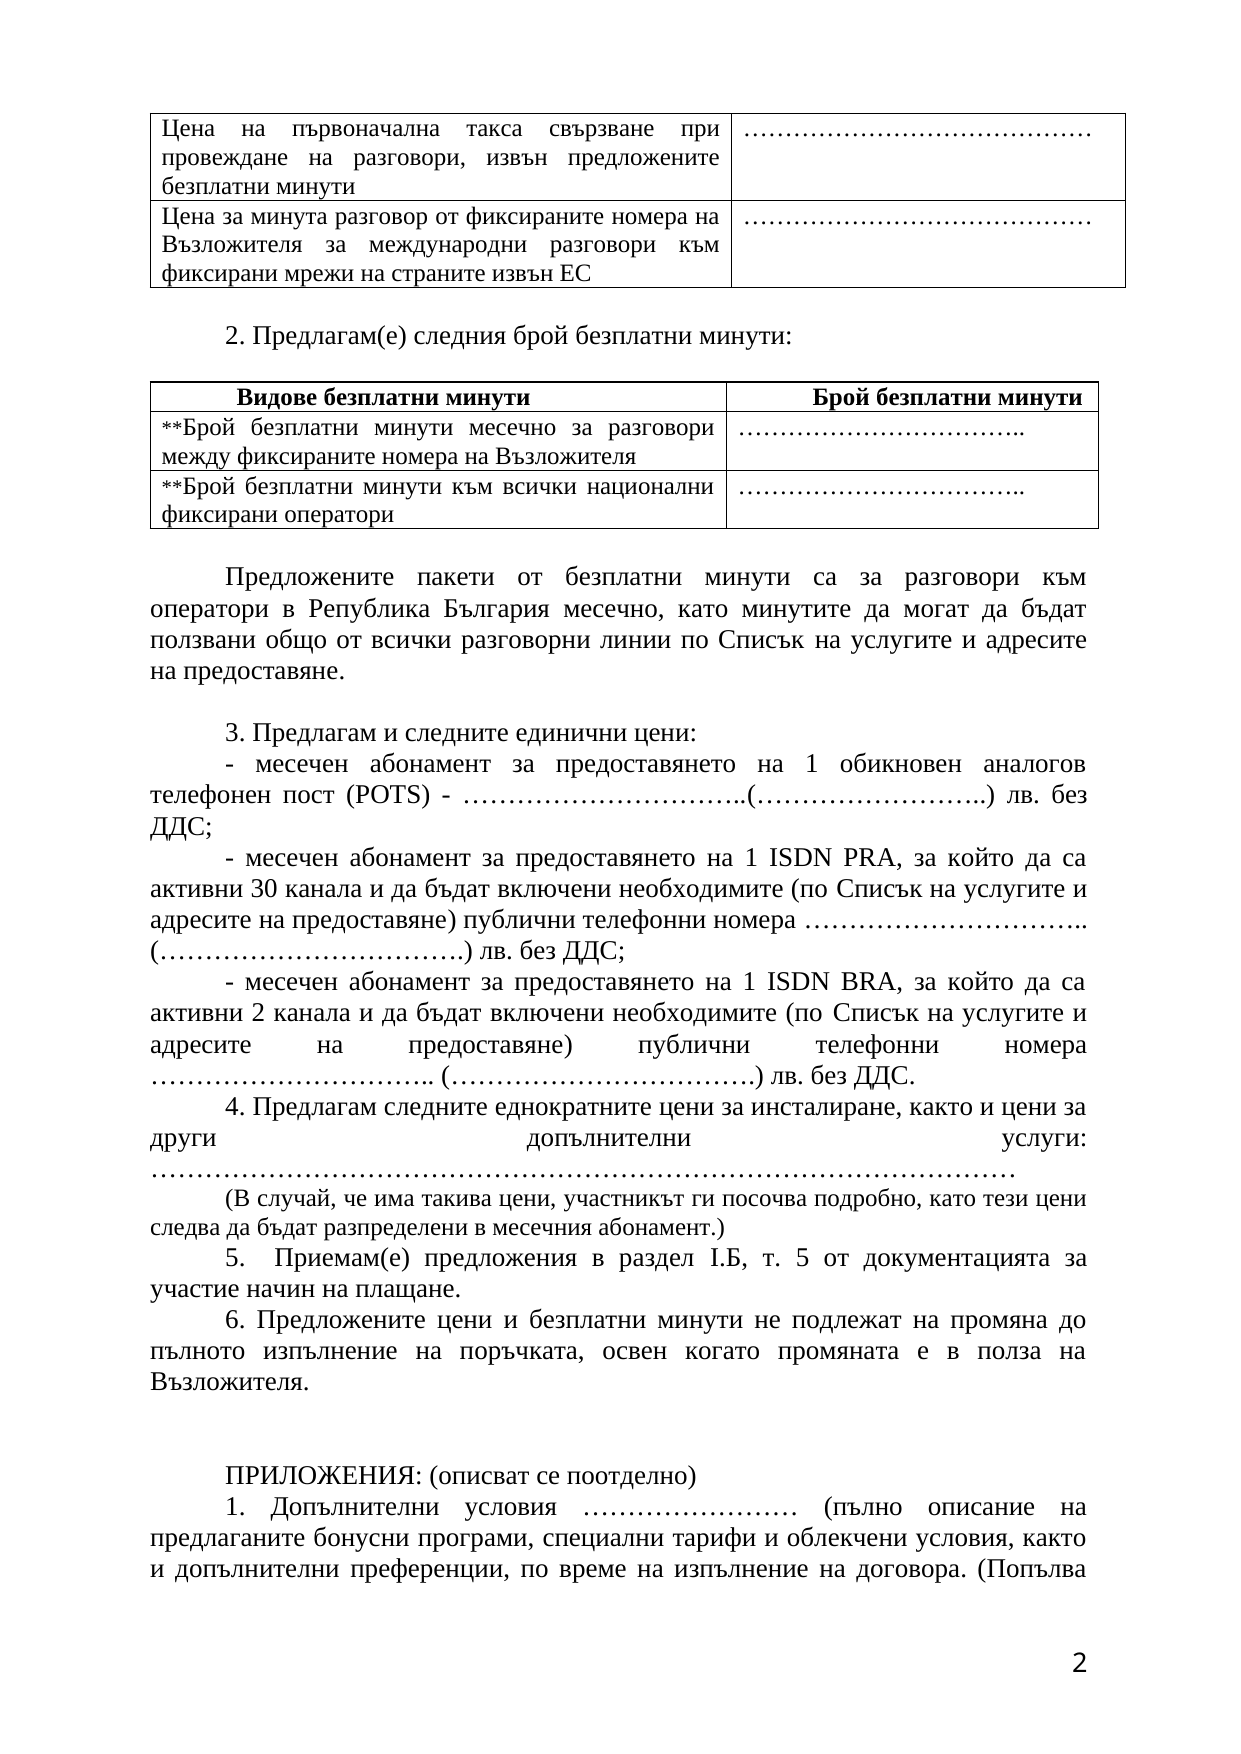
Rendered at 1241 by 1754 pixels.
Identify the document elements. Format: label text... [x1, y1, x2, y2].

text ПРИЛОЖЕНИЯ: (описват се поотделно) [150, 1459, 1087, 1490]
text 6. Предложените цени и безплатни минути не подлежат на промяна до пълното изпълнение на поръчката, освен когато промяната е в полза на Възложителя. [150, 1303, 1087, 1397]
text 3. Предлагам и следните единични цени: [150, 716, 1087, 747]
table_cell Цена на първоначална такса свързване при провеждане на разговори, извън предложените безплатни минути [151, 114, 731, 200]
table_cell …………………………….. [727, 471, 1098, 528]
text 5. Приемам(е) предложения в раздел I.Б, т. 5 от документацията за участие начин на плащане. [150, 1241, 1087, 1303]
text 2. Предлагам(е) следния брой безплатни минути: [150, 319, 1087, 350]
text - месечен абонамент за предоставянето на 1 обикновен аналогов телефонен пост (POTS) - …………………………..(……………………..) лв. без ДДС; [150, 747, 1087, 841]
table_cell **Брой безплатни минути месечно за разговори между фиксираните номера на Възложителя [151, 412, 726, 470]
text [150, 1490, 1087, 1583]
text Предложените пакети от безплатни минути са за разговори към оператори в Република България месечно, като минутите да могат да бъдат ползвани общо от всички разговорни линии по Списък на услугите и адресите на предоставяне. [150, 561, 1087, 685]
text (В случай, че има такива цени, участникът ги посочва подробно, като тези цени следва да бъдат разпределени в месечния абонамент.) [150, 1183, 1087, 1241]
text - месечен абонамент за предоставянето на 1 ISDN ВRA, за който да са активни 2 канала и да бъдат включени необходимите (по Списък на услугите и адресите на предоставяне) публични телефонни номера ………………………….. (…………………………….) лв. без ДДС. [150, 965, 1087, 1090]
text 4. Предлагам следните еднократните цени за инсталиране, както и цени за други допълнителни услуги: …………………………………………………………………………………… [150, 1090, 1087, 1183]
table_cell …………………………………… [732, 201, 1125, 287]
table_cell **Брой безплатни минути към всички национални фиксирани оператори [151, 471, 726, 528]
table_header Брой безплатни минути [727, 383, 1098, 411]
table_cell …………………………………… [732, 114, 1125, 200]
table_cell Цена за минута разговор от фиксираните номера на Възложителя за международни разговори към фиксирани мрежи на страните извън ЕС [151, 201, 731, 287]
text - месечен абонамент за предоставянето на 1 ISDN PRA, за който да са активни 30 канала и да бъдат включени необходимите (по Списък на услугите и адресите на предоставяне) публични телефонни номера ………………………….. (…………………………….) лв. без ДДС; [150, 841, 1087, 965]
table_cell …………………………….. [727, 412, 1098, 470]
table_header Видове безплатни минути [151, 383, 726, 411]
